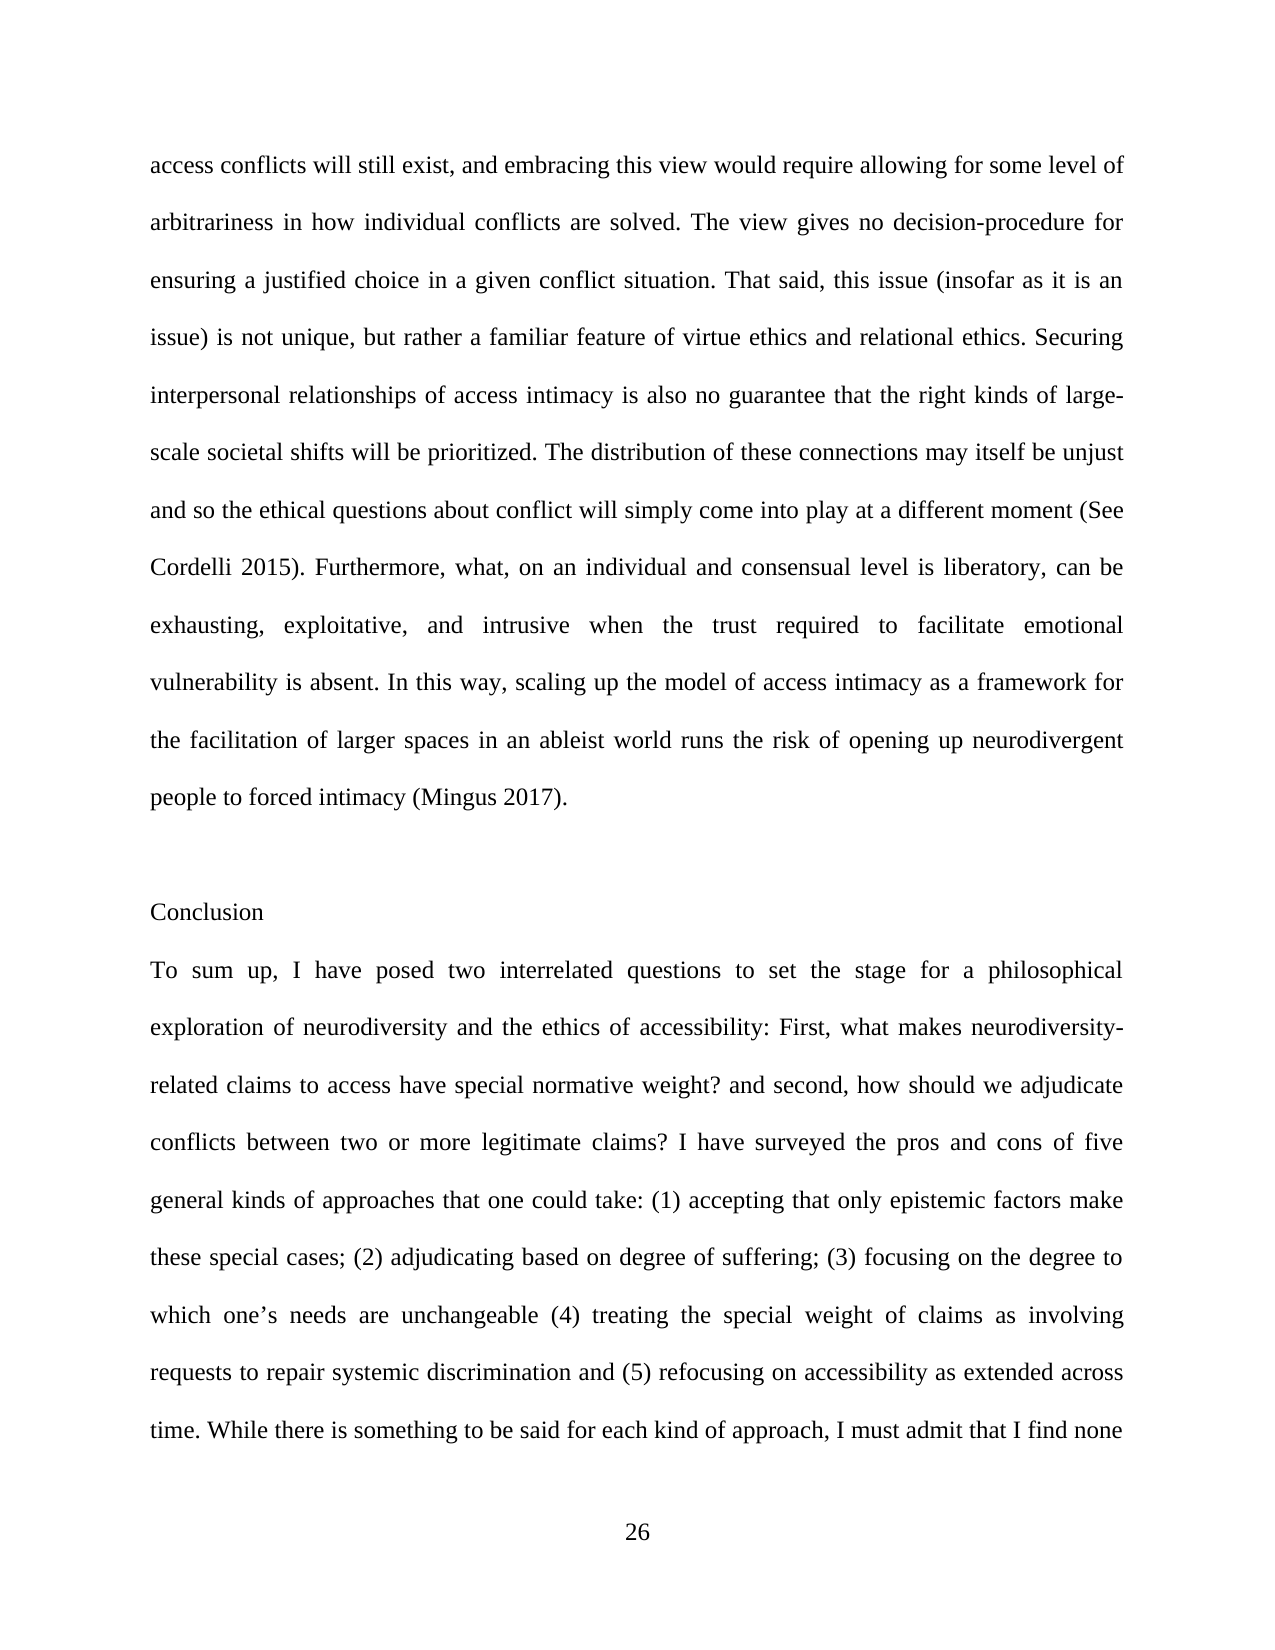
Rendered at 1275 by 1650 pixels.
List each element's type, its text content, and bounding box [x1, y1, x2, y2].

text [150, 955, 1125, 1444]
text Conclusion [150, 897, 1125, 926]
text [150, 150, 1125, 811]
